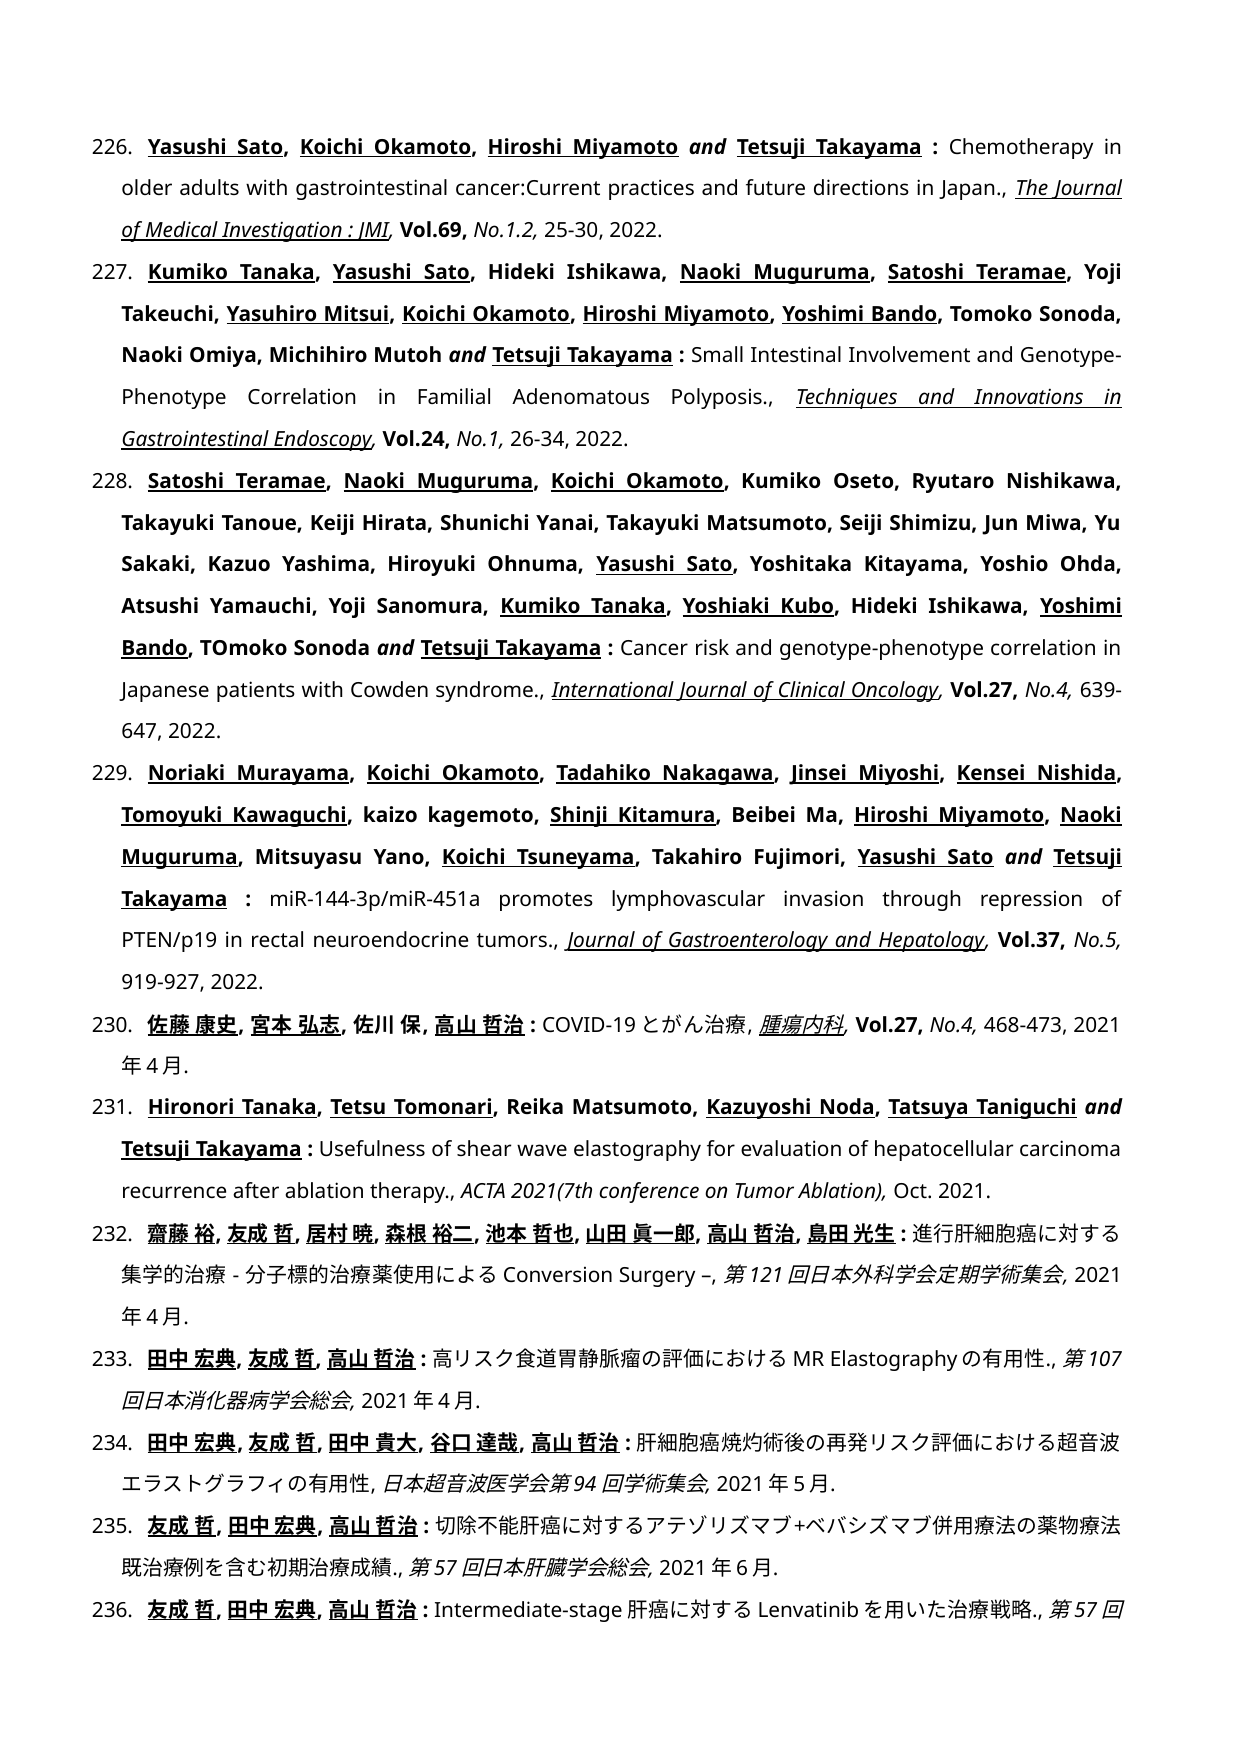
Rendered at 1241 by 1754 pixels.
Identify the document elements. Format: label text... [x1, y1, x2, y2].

list 佐藤 康史, 宮本 弘志, 佐川 保, 高山 哲治 : COVID-19とがん治療, 腫瘍内科, Vol.27, No.4, 468-473, 2021年4月. [92, 1002, 1122, 1086]
list Kumiko Tanaka, Yasushi Sato, Hideki Ishikawa, Naoki Muguruma, Satoshi Teramae, Yoji Takeuchi, Yasuhiro Mitsui, Koichi Okamoto, Hiroshi Miyamoto, Yoshimi Bando, Tomoko Sonoda, Naoki Omiya, Michihiro Mutoh and Tetsuji Takayama : Small Intestinal Involvement and Genotype-Phenotype Correlation in Familial Adenomatous Polyposis., Techniques and Innovations in Gastrointestinal Endoscopy, Vol.24, No.1, 26-34, 2022. [92, 250, 1122, 459]
list 齋藤 裕, 友成 哲, 居村 暁, 森根 裕二, 池本 哲也, 山田 眞一郎, 高山 哲治, 島田 光生 : 進行肝細胞癌に対する集学的治療 - 分子標的治療薬使用によるConversion Surgery –, 第121回日本外科学会定期学術集会, 2021年4月. [92, 1211, 1122, 1336]
list Satoshi Teramae, Naoki Muguruma, Koichi Okamoto, Kumiko Oseto, Ryutaro Nishikawa, Takayuki Tanoue, Keiji Hirata, Shunichi Yanai, Takayuki Matsumoto, Seiji Shimizu, Jun Miwa, Yu Sakaki, Kazuo Yashima, Hiroyuki Ohnuma, Yasushi Sato, Yoshitaka Kitayama, Yoshio Ohda, Atsushi Yamauchi, Yoji Sanomura, Kumiko Tanaka, Yoshiaki Kubo, Hideki Ishikawa, Yoshimi Bando, TOmoko Sonoda and Tetsuji Takayama : Cancer risk and genotype-phenotype correlation in Japanese patients with Cowden syndrome., International Journal of Clinical Oncology, Vol.27, No.4, 639-647, 2022. [92, 459, 1122, 752]
list Noriaki Murayama, Koichi Okamoto, Tadahiko Nakagawa, Jinsei Miyoshi, Kensei Nishida, Tomoyuki Kawaguchi, kaizo kagemoto, Shinji Kitamura, Beibei Ma, Hiroshi Miyamoto, Naoki Muguruma, Mitsuyasu Yano, Koichi Tsuneyama, Takahiro Fujimori, Yasushi Sato and Tetsuji Takayama : miR-144-3p/miR-451a promotes lymphovascular invasion through repression of PTEN/p19 in rectal neuroendocrine tumors., Journal of Gastroenterology and Hepatology, Vol.37, No.5, 919-927, 2022. [92, 752, 1122, 1002]
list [92, 1587, 1122, 1629]
list Hironori Tanaka, Tetsu Tomonari, Reika Matsumoto, Kazuyoshi Noda, Tatsuya Taniguchi and Tetsuji Takayama : Usefulness of shear wave elastography for evaluation of hepatocellular carcinoma recurrence after ablation therapy., ACTA 2021(7th conference on Tumor Ablation), Oct. 2021. [92, 1086, 1122, 1211]
list Yasushi Sato, Koichi Okamoto, Hiroshi Miyamoto and Tetsuji Takayama : Chemotherapy in older adults with gastrointestinal cancer:Current practices and future directions in Japan., The Journal of Medical Investigation : JMI, Vol.69, No.1.2, 25-30, 2022. [92, 125, 1122, 250]
list 友成 哲, 田中 宏典, 高山 哲治 : 切除不能肝癌に対するアテゾリズマブ+ベバシズマブ併用療法の薬物療法既治療例を含む初期治療成績., 第57回日本肝臓学会総会, 2021年6月. [92, 1503, 1122, 1587]
list 田中 宏典, 友成 哲, 田中 貴大, 谷口 達哉, 高山 哲治 : 肝細胞癌焼灼術後の再発リスク評価における超音波エラストグラフィの有用性, 日本超音波医学会第94 回学術集会, 2021年5月. [92, 1420, 1122, 1503]
list 田中 宏典, 友成 哲, 高山 哲治 : 高リスク食道胃静脈瘤の評価におけるMR Elastographyの有用性., 第107回日本消化器病学会総会, 2021年4月. [92, 1336, 1122, 1420]
